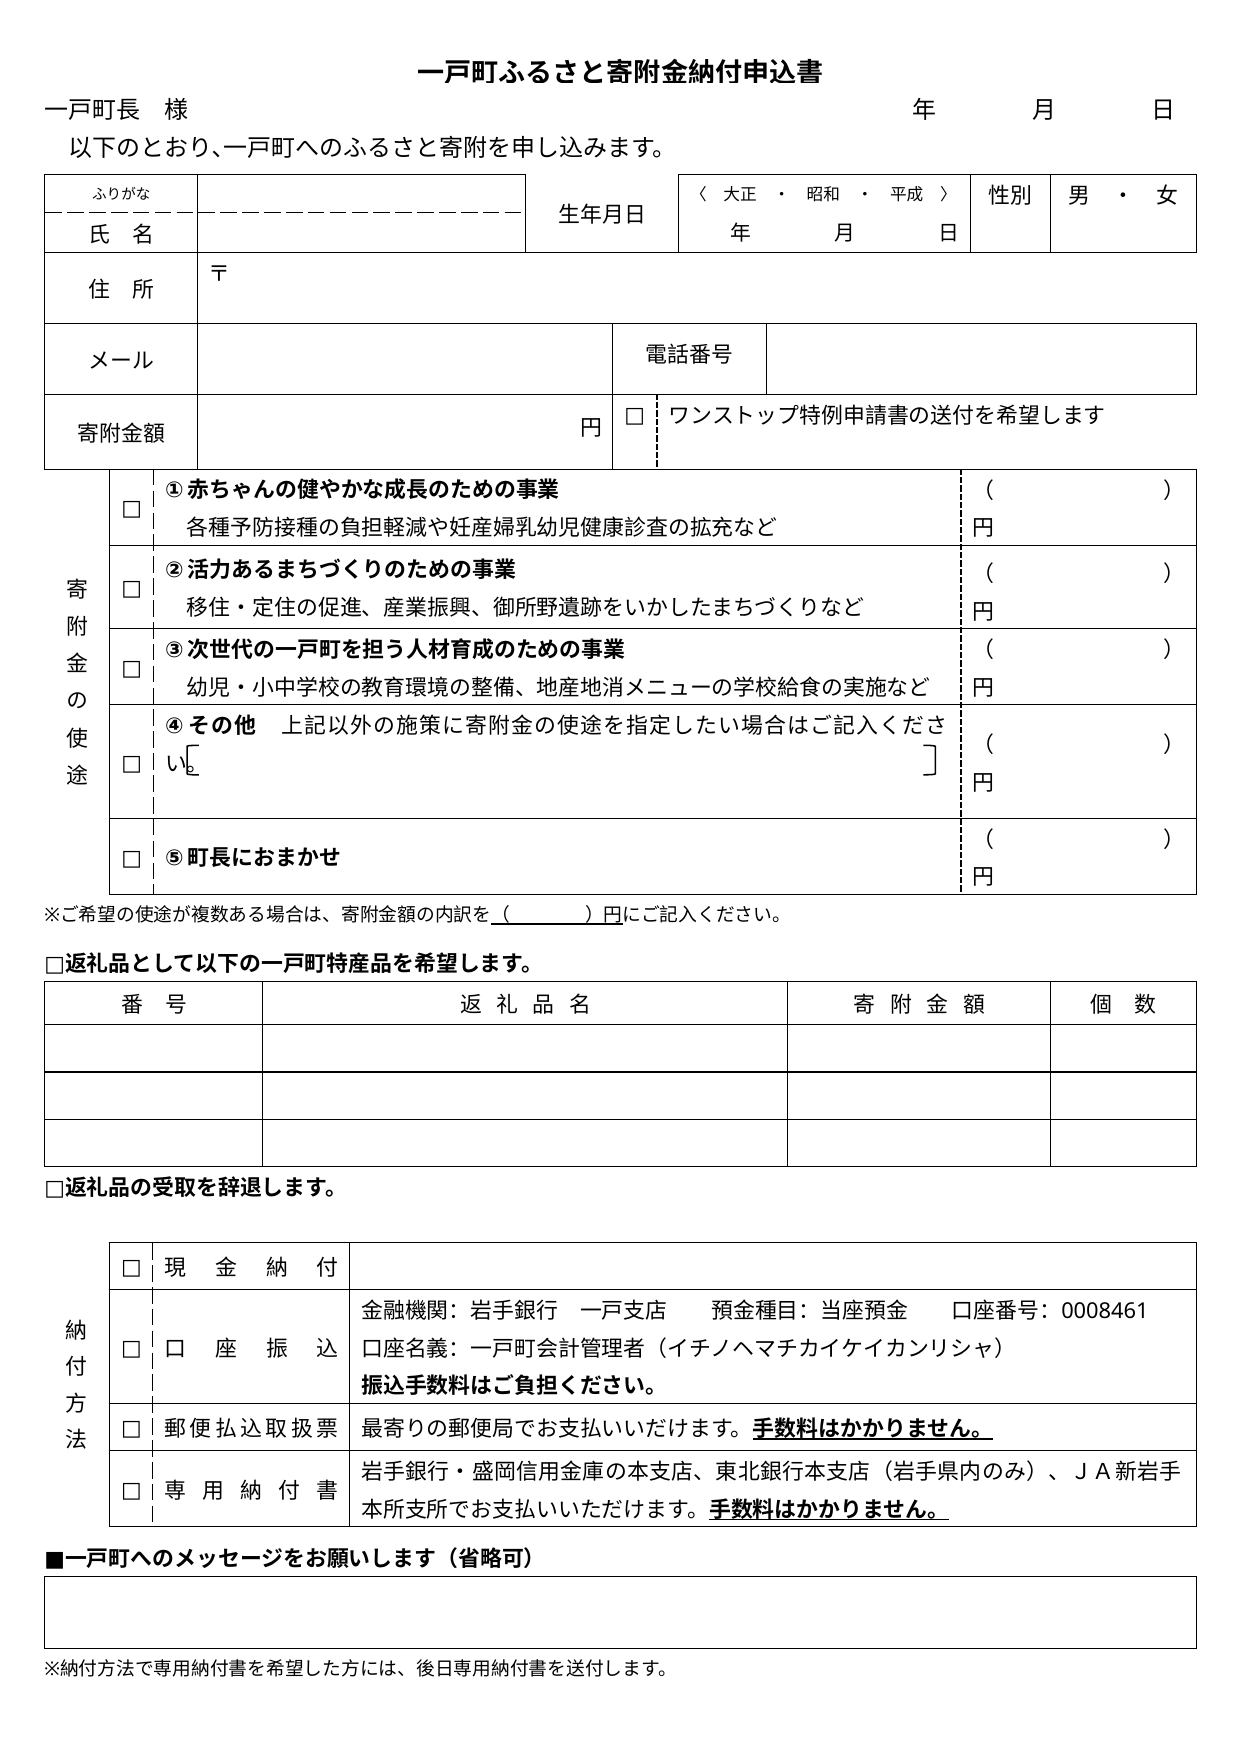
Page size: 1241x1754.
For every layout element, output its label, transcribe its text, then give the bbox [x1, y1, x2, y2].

table_cell 〒 [198, 253, 1197, 323]
table_cell ②活力あるまちづくりのための事業 移住・定住の促進、産業振興、御所野遺跡をいかしたまちづくりなど [154, 546, 961, 628]
table_cell □ [110, 1451, 153, 1526]
table_cell [198, 324, 612, 394]
table_cell 専用納付書 [153, 1451, 349, 1526]
table_cell ④その他 上記以外の施策に寄附金の使途を指定したい場合はご記入ください。 [154, 705, 961, 818]
table_header [198, 175, 525, 212]
table_cell [263, 1120, 787, 1166]
table_header 性別 [971, 175, 1050, 252]
text ※ご希望の使途が複数ある場合は、寄附金額の内訳を（ ）円にご記入ください。 [44, 895, 1196, 932]
table_cell [45, 1120, 262, 1166]
table_cell ③次世代の一戸町を担う人材育成のための事業 幼児・小中学校の教育環境の整備、地産地消メニューの学校給食の実施など [154, 629, 961, 704]
table_cell □ [110, 470, 153, 545]
table_cell （ ）円 [961, 470, 1196, 545]
table_header 生年月日 [526, 174, 678, 252]
table_cell 寄附金額 [45, 395, 197, 469]
table_cell [767, 324, 1196, 394]
table_cell 金融機関：岩手銀行 一戸支店 預金種目：当座預金 口座番号：0008461 口座名義：一戸町会計管理者（イチノヘマチカイケイカンリシャ） 振込手数料はご負担ください。 [350, 1290, 1196, 1403]
table_cell 最寄りの郵便局でお支払いいだけます。手数料はかかりません。 [350, 1404, 1196, 1450]
table_cell [45, 1025, 262, 1071]
table_cell 円 [198, 395, 612, 469]
table_cell ⑤町長におまかせ [154, 819, 961, 894]
table_header 返礼品名 [263, 982, 787, 1024]
table_header 番号 [45, 982, 262, 1024]
table_cell 寄附金の使途 [45, 470, 109, 894]
table_header □ [110, 1243, 153, 1289]
table_cell □ [110, 1404, 153, 1450]
table_header [45, 1577, 1196, 1648]
table_cell [1051, 1120, 1196, 1166]
table_cell 岩手銀行・盛岡信用金庫の本支店、東北銀行本支店（岩手県内のみ）、ＪＡ新岩手本所支所でお支払いいただけます。手数料はかかりません。 [350, 1451, 1196, 1526]
table_cell 郵便払込取扱票 [153, 1404, 349, 1450]
table_cell [263, 1025, 787, 1071]
table_cell [788, 1025, 1050, 1071]
table_cell [263, 1073, 787, 1119]
table_cell [198, 212, 525, 252]
table_header 納付方法 [44, 1242, 109, 1526]
table_cell [1051, 1073, 1196, 1119]
table_cell 口座振込 [153, 1290, 349, 1403]
table_header 寄附金額 [788, 982, 1050, 1024]
table_cell ①赤ちゃんの健やかな成長のための事業 各種予防接種の負担軽減や妊産婦乳幼児健康診査の拡充など [154, 470, 961, 545]
table_cell □ [110, 819, 153, 894]
table_cell □ [110, 705, 153, 818]
text ■一戸町へのメッセージをお願いします（省略可） [44, 1538, 1196, 1576]
table_header 〈 大正 ・ 昭和 ・ 平成 〉 年 月 日 [679, 175, 970, 252]
table_cell メール [45, 324, 197, 394]
table_header 現金納付 [153, 1243, 349, 1289]
table_header ふりがな [45, 175, 197, 212]
table_cell [45, 1073, 262, 1119]
table_header [350, 1243, 1196, 1289]
table_cell [1051, 1025, 1196, 1071]
table_cell [788, 1073, 1050, 1119]
text □返礼品の受取を辞退します。 [44, 1167, 1196, 1204]
table_cell □ [613, 395, 657, 469]
table_cell □ [110, 1290, 153, 1403]
table_cell （ ）円 [961, 705, 1196, 818]
text 以下のとおり､一戸町へのふるさと寄附を申し込みます。 [44, 127, 1196, 164]
text ※納付方法で専用納付書を希望した方には、後日専用納付書を送付します。 [44, 1649, 1196, 1686]
table_cell （ ）円 [961, 629, 1196, 704]
table_cell （ ）円 [961, 819, 1196, 894]
table_cell 電話番号 [613, 324, 766, 394]
text 一戸町長 様 令和 年 月 日 [44, 89, 1196, 127]
table_cell □ [110, 629, 153, 704]
table_cell ワンストップ特例申請書の送付を希望します [657, 395, 1197, 469]
table_cell 住 所 [45, 253, 197, 323]
table_header 男 ・ 女 [1051, 175, 1196, 252]
table_cell [788, 1120, 1050, 1166]
table_cell 氏 名 [45, 212, 197, 252]
table_header 個数 [1051, 982, 1196, 1024]
table_cell （ ）円 [961, 546, 1196, 628]
text □返礼品として以下の一戸町特産品を希望します。 [44, 944, 1196, 981]
table_cell □ [110, 546, 153, 628]
